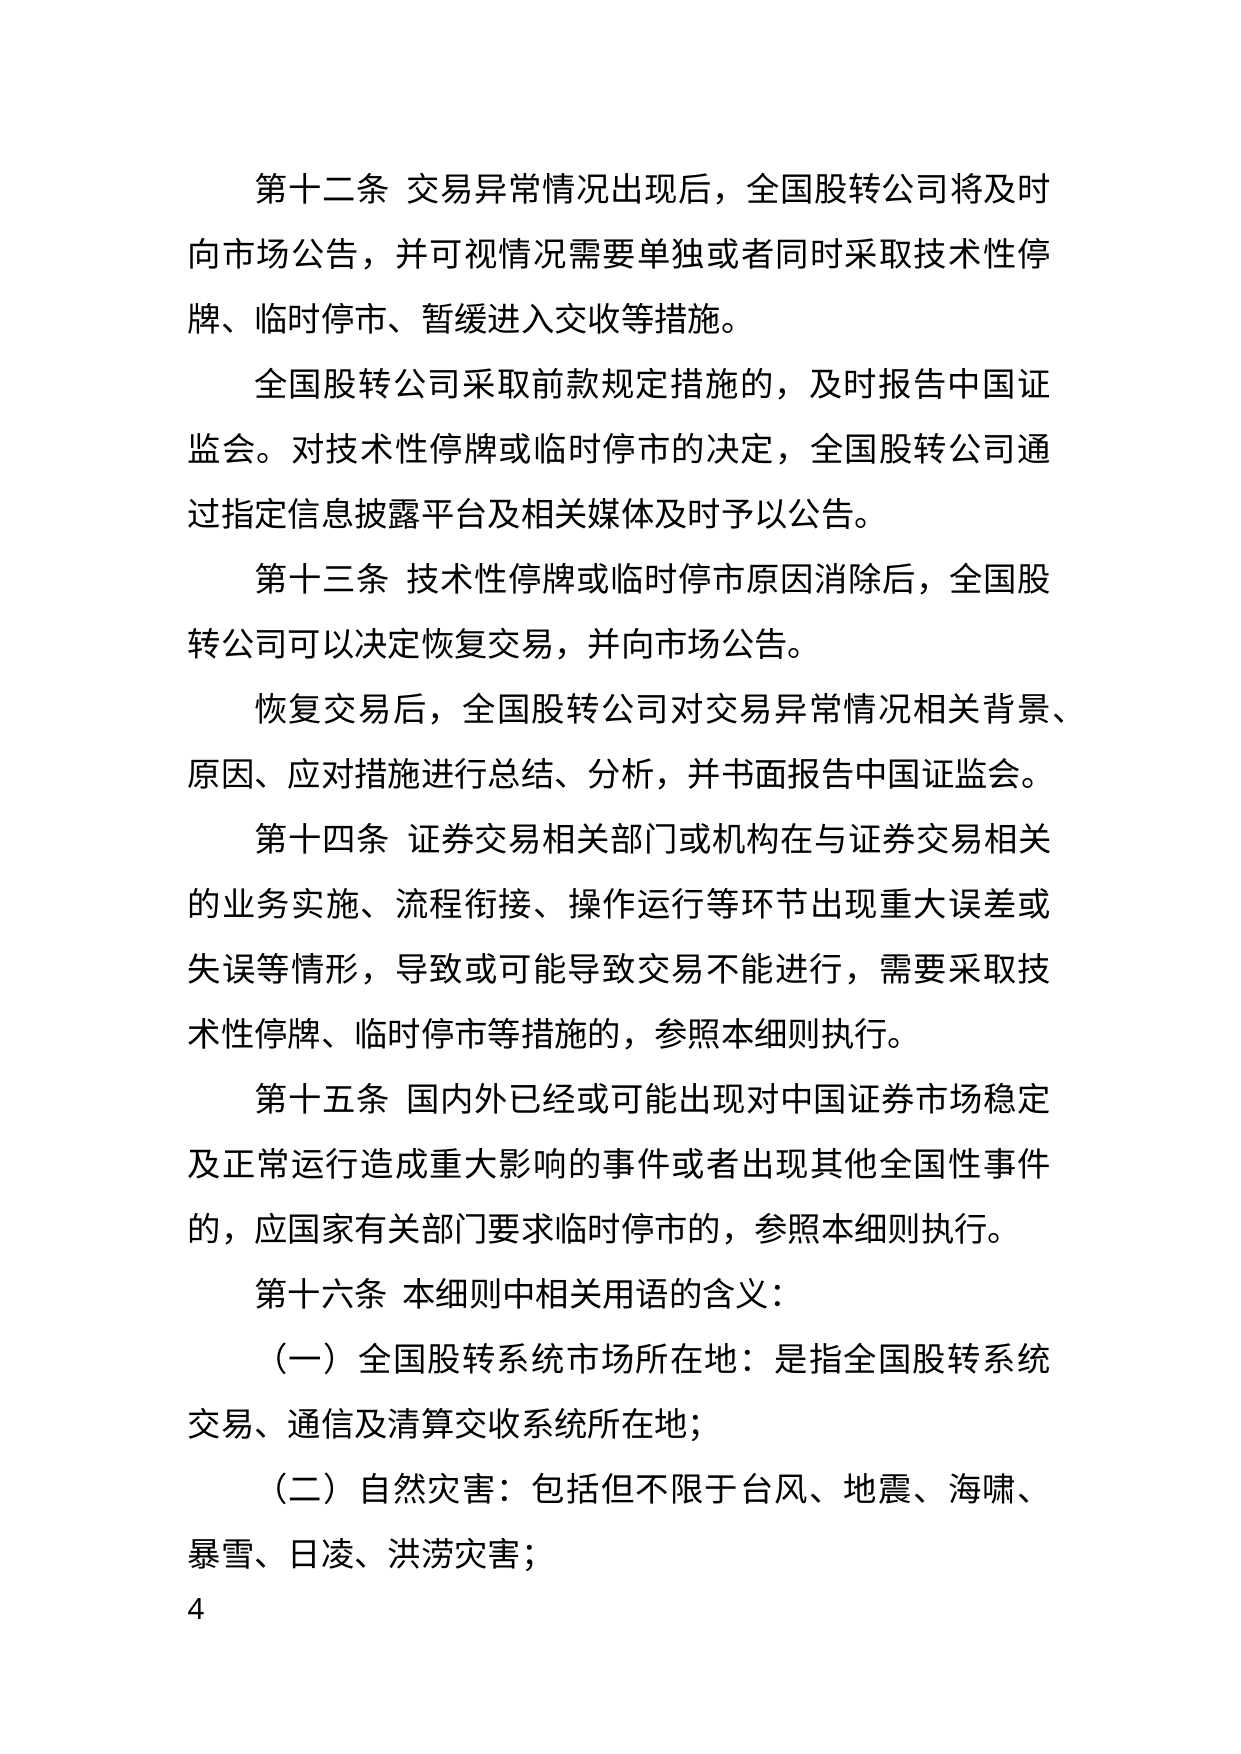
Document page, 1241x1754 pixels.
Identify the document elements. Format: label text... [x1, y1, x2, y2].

text 全国股转公司采取前款规定措施的，及时报告中国证监会。对技术性停牌或临时停市的决定，全国股转公司通过指定信息披露平台及相关媒体及时予以公告。 [187, 349, 1053, 544]
text 第十四条 证券交易相关部门或机构在与证券交易相关的业务实施、流程衔接、操作运行等环节出现重大误差或失误等情形，导致或可能导致交易不能进行，需要采取技术性停牌、临时停市等措施的，参照本细则执行。 [187, 804, 1053, 1064]
text 第十二条 交易异常情况出现后，全国股转公司将及时向市场公告，并可视情况需要单独或者同时采取技术性停牌、临时停市、暂缓进入交收等措施。 [187, 154, 1053, 349]
text （二）自然灾害：包括但不限于台风、地震、海啸、暴雪、日凌、洪涝灾害； [187, 1454, 1053, 1584]
text 恢复交易后，全国股转公司对交易异常情况相关背景、原因、应对措施进行总结、分析，并书面报告中国证监会。 [187, 674, 1053, 804]
text （一）全国股转系统市场所在地：是指全国股转系统交易、通信及清算交收系统所在地； [187, 1324, 1053, 1454]
text 第十六条 本细则中相关用语的含义： [187, 1259, 1053, 1324]
text 第十三条 技术性停牌或临时停市原因消除后，全国股转公司可以决定恢复交易，并向市场公告。 [187, 544, 1053, 674]
text 第十五条 国内外已经或可能出现对中国证券市场稳定及正常运行造成重大影响的事件或者出现其他全国性事件的，应国家有关部门要求临时停市的，参照本细则执行。 [187, 1064, 1053, 1259]
